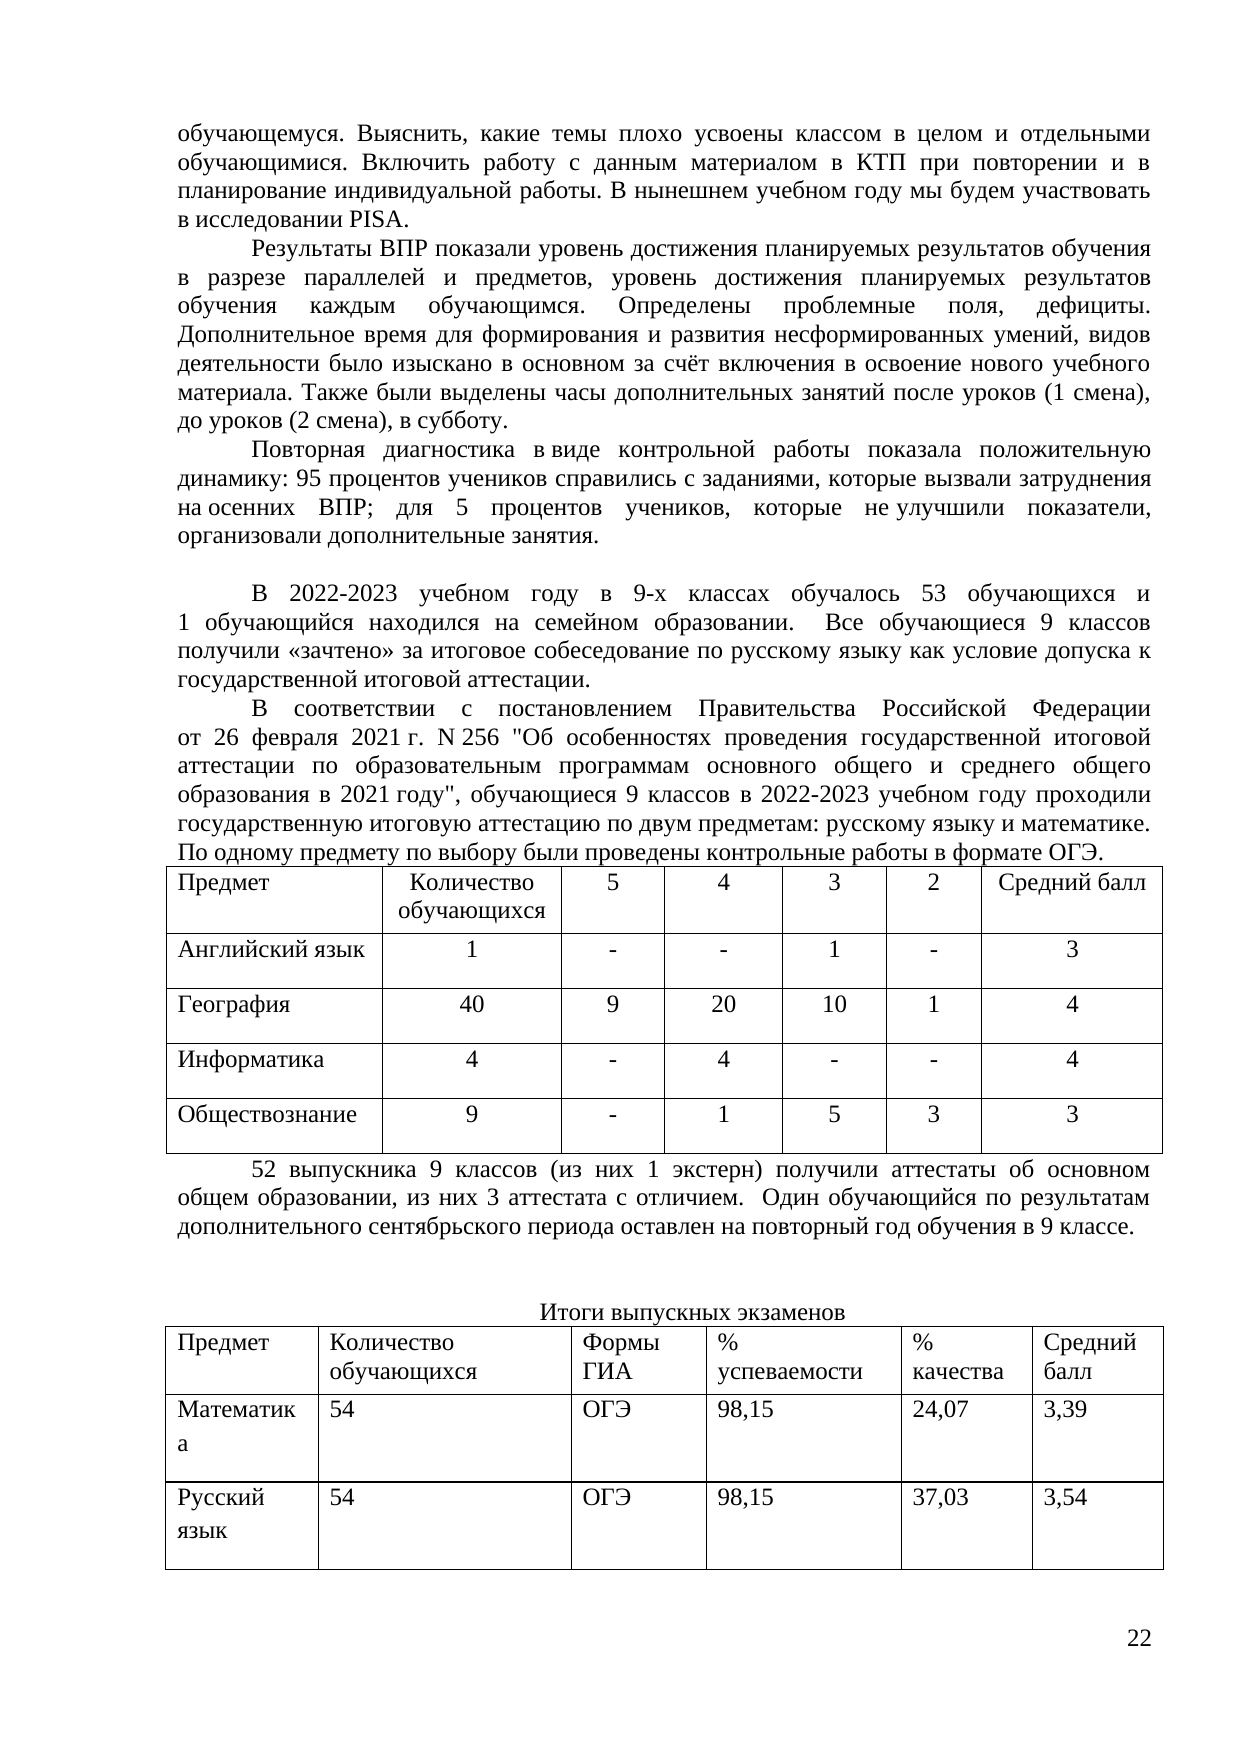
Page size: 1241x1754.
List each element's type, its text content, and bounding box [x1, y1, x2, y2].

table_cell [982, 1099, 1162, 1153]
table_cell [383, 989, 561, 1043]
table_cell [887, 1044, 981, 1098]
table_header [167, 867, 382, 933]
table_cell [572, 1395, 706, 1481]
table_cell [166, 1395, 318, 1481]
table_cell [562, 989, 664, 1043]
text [177, 118, 1152, 233]
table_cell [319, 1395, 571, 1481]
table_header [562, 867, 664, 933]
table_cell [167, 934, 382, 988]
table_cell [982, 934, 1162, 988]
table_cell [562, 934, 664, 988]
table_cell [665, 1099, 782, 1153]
text В соответствии с постановлением Правительства Российской Федерации от 26 февраля 2021 г. N 256 "Об особенностях проведения государственной итоговой аттестации по образовательным программам основного общего и среднего общего образования в 2021 году", обучающиеся 9 классов в 2022-2023 учебном году проходили государственную итоговую аттестацию по двум предметам: русскому языку и математике. По одному предмету по выбору были проведены контрольные работы в формате ОГЭ. [177, 693, 1152, 866]
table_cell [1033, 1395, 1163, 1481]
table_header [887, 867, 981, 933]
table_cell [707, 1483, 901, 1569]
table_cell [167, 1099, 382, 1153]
text 52 выпускника 9 классов (из них 1 экстерн) получили аттестаты об основном общем образовании, из них 3 аттестата с отличием. Один обучающийся по результатам дополнительного сентябрьского периода оставлен на повторный год обучения в 9 классе. [177, 1154, 1152, 1240]
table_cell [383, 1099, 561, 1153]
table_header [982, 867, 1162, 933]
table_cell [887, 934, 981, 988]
text В 2022-2023 учебном году в 9-х классах обучалось 53 обучающихся и 1 обучающийся находился на семейном образовании. Все обучающиеся 9 классов получили «зачтено» за итоговое собеседование по русскому языку как условие допуска к государственной итоговой аттестации. [177, 578, 1152, 693]
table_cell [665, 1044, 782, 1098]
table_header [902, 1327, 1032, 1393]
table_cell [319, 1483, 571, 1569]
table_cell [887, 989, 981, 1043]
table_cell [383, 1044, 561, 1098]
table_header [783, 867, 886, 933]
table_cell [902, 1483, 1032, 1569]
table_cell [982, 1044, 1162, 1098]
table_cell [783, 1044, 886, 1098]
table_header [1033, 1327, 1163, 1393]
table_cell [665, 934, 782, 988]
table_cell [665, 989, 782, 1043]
text Итоги выпускных экзаменов [177, 1297, 1152, 1326]
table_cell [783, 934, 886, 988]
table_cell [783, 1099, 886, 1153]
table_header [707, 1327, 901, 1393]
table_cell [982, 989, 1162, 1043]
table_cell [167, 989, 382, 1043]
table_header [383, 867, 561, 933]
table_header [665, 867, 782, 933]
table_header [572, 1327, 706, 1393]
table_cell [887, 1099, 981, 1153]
text Повторная диагностика в виде контрольной работы показала положительную динамику: 95 процентов учеников справились с заданиями, которые вызвали затруднения на осенних ВПР; для 5 процентов учеников, которые не улучшили показатели, организовали дополнительные занятия. [177, 434, 1152, 549]
text Результаты ВПР показали уровень достижения планируемых результатов обучения в разрезе параллелей и предметов, уровень достижения планируемых результатов обучения каждым обучающимся. Определены проблемные поля, дефициты. Дополнительное время для формирования и развития несформированных умений, видов деятельности было изыскано в основном за счёт включения в освоение нового учебного материала. Также были выделены часы дополнительных занятий после уроков (1 смена), до уроков (2 смена), в субботу. [177, 233, 1152, 434]
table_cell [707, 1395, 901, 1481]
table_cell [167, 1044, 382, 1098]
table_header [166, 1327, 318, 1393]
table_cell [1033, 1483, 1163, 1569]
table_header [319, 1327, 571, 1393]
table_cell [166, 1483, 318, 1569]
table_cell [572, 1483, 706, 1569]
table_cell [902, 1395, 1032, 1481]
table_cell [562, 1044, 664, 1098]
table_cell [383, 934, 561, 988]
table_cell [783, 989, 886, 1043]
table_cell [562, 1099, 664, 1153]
